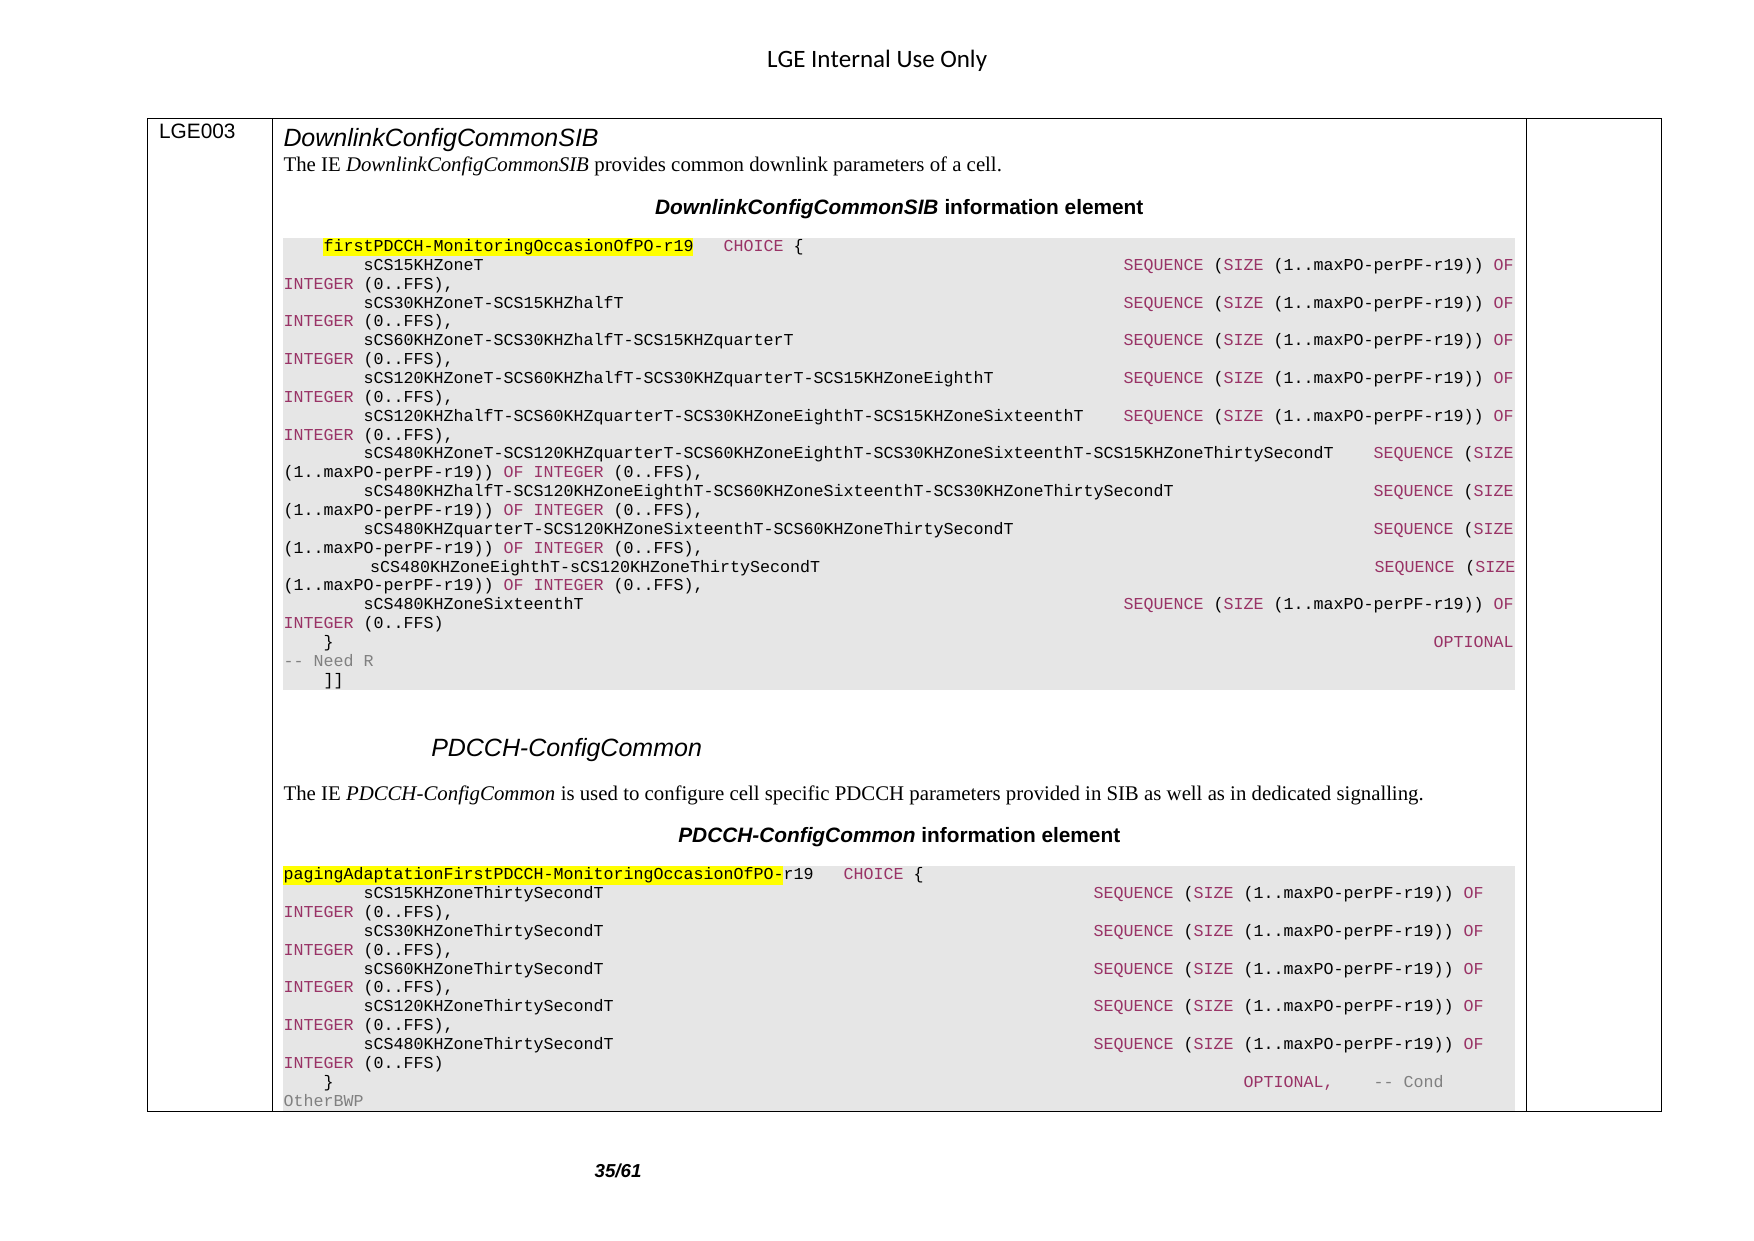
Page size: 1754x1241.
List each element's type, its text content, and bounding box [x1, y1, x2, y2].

table_cell [1527, 119, 1661, 1111]
table_cell LGE003 [148, 119, 272, 1111]
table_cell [273, 119, 1526, 1111]
